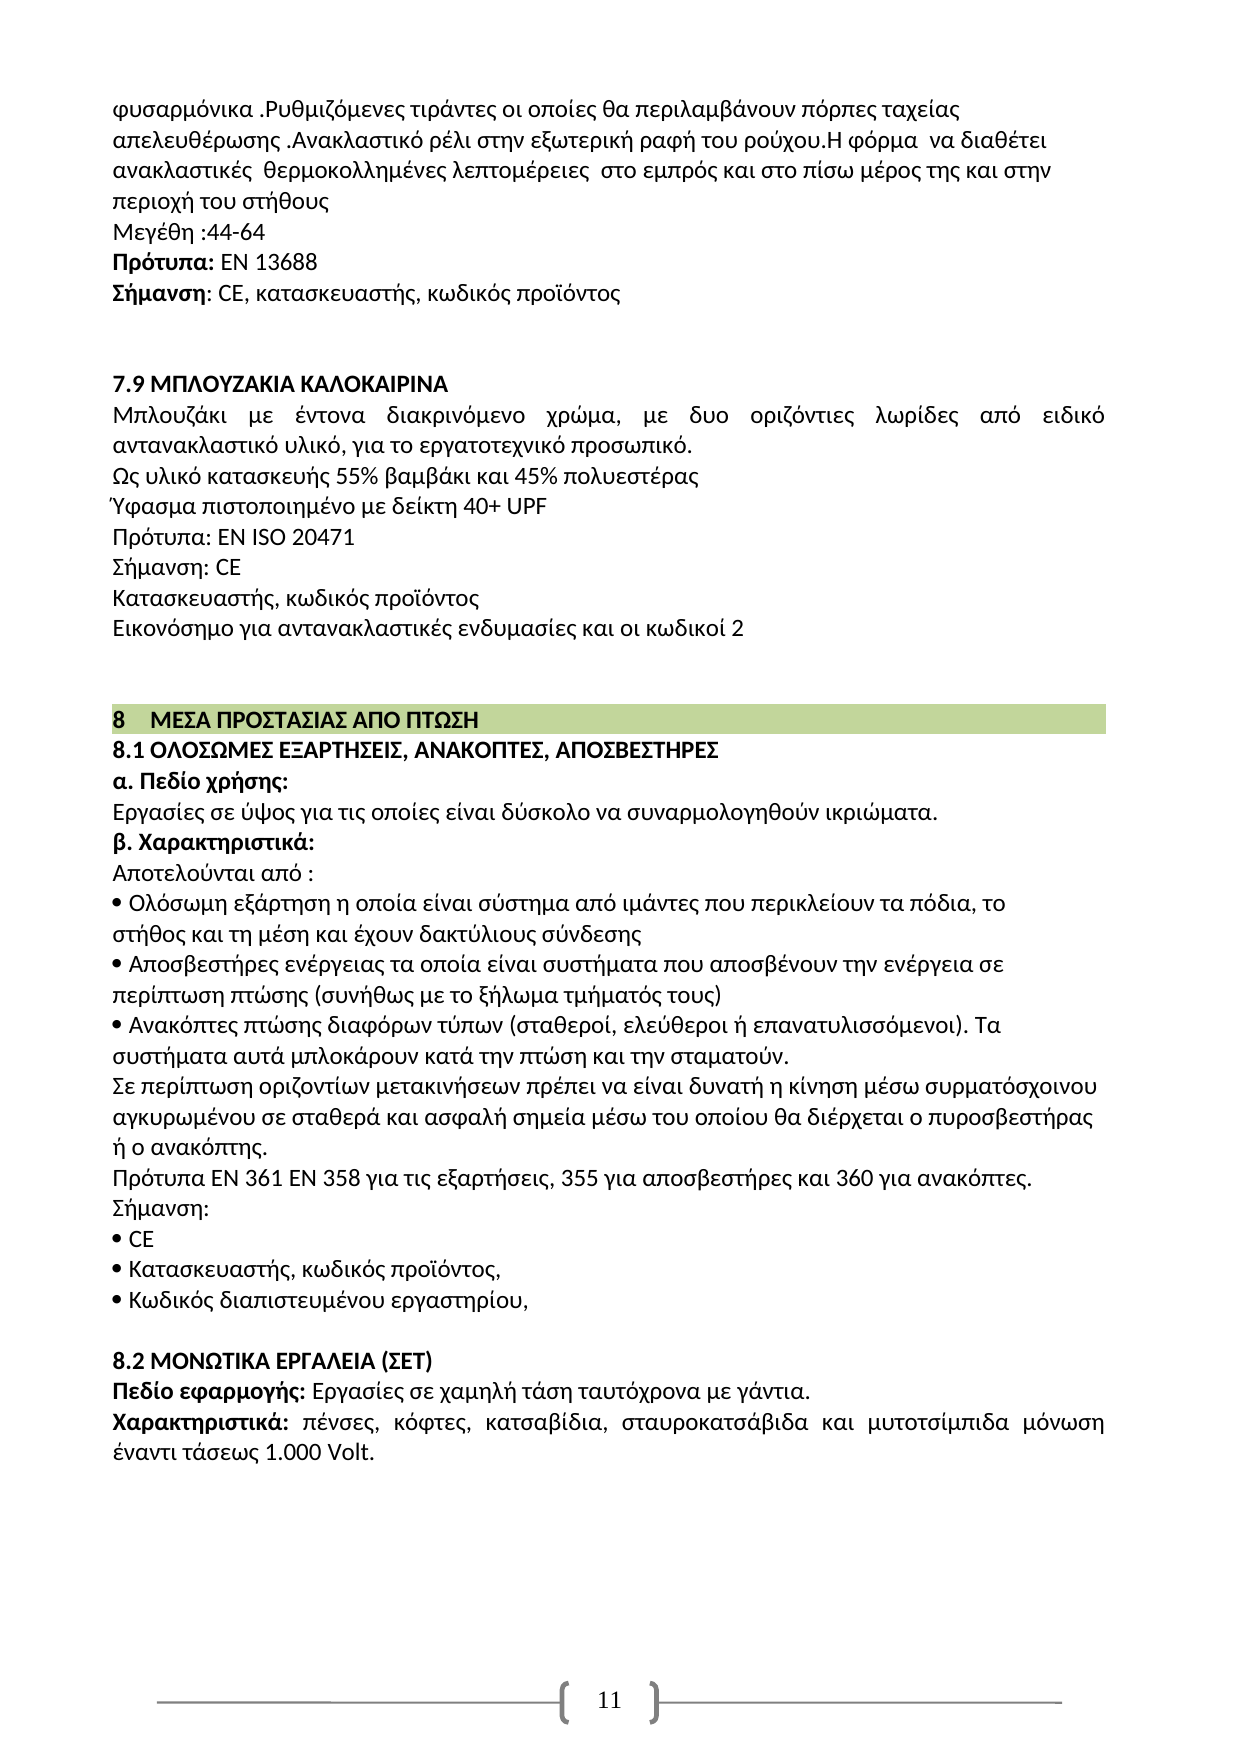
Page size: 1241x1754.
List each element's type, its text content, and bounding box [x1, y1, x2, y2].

text Εικονόσημο για αντανακλαστικές ενδυμασίες και οι κωδικοί 2 [112, 612, 1106, 643]
text Σήμανση: CE [112, 551, 1106, 582]
list ΜΟΝΩΤΙΚΑ ΕΡΓΑΛΕΙΑ (ΣΕΤ) [112, 1345, 1106, 1376]
text Ύφασμα πιστοποιημένο με δείκτη 40+ UPF [112, 490, 1106, 521]
list ΜΠΛΟΥΖΑΚΙΑ ΚΑΛΟΚΑΙΡΙΝΑ [112, 368, 1106, 399]
text Χαρακτηριστικά: πένσες, κόφτες, κατσαβίδια, σταυροκατσάβιδα και μυτοτσίμπιδα μόνωση έναντι τάσεως 1.000 Volt. [112, 1406, 1106, 1467]
text Ως υλικό κατασκευής 55% βαμβάκι και 45% πολυεστέρας [112, 460, 1106, 490]
text Μεγέθη :44-64 [112, 216, 1106, 246]
text Μπλουζάκι με έντονα διακρινόμενο χρώμα, με δυο οριζόντιες λωρίδες από ειδικό αντανακλαστικό υλικό, για το εργατοτεχνικό προσωπικό. [112, 399, 1106, 460]
text α. Πεδίο χρήσης: Εργασίες σε ύψος για τις οποίες είναι δύσκολο να συναρμολογηθούν ικριώματα. β. Χαρακτηριστικά: Αποτελούνται από : Ολόσωμη εξάρτηση η οποία είναι σύστημα από ιμάντες που περικλείουν τα πόδια, το στήθος και τη μέση και έχουν δακτύλιους σύνδεσης Αποσβεστήρες ενέργειας τα οποία είναι συστήματα που αποσβένουν την ενέργεια σε περίπτωση πτώσης (συνήθως με το ξήλωμα τμήματός τους) Ανακόπτες πτώσης διαφόρων τύπων (σταθεροί, ελεύθεροι ή επανατυλισσόμενοι). Τα συστήματα αυτά μπλοκάρουν κατά την πτώση και την σταματούν. Σε περίπτωση οριζοντίων μετακινήσεων πρέπει να είναι δυνατή η κίνηση μέσω συρματόσχοινου αγκυρωμένου σε σταθερά και ασφαλή σημεία μέσω του οποίου θα διέρχεται ο πυροσβεστήρας ή ο ανακόπτης. Πρότυπα ΕΝ 361 EN 358 για τις εξαρτήσεις, 355 για αποσβεστήρες και 360 για ανακόπτες. Σήμανση: CE Κατασκευαστής, κωδικός προϊόντος, Κωδικός διαπιστευμένου εργαστηρίου, [112, 765, 1106, 1314]
text Πεδίο εφαρμογής: Εργασίες σε χαμηλή τάση ταυτόχρονα με γάντια. [112, 1376, 1106, 1406]
list ΟΛΟΣΩΜΕΣ ΕΞΑΡΤΗΣΕΙΣ, ΑΝΑΚΟΠΤΕΣ, ΑΠΟΣΒΕΣΤΗΡΕΣ [112, 734, 1106, 765]
text Πρότυπα: EN 13688 [112, 246, 1106, 277]
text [112, 94, 1106, 216]
text Κατασκευαστής, κωδικός προϊόντος [112, 582, 1106, 612]
text Πρότυπα: ΕΝ ISO 20471 [112, 521, 1106, 551]
list ΜΕΣΑ ΠΡΟΣΤΑΣΙΑΣ ΑΠΟ ΠΤΩΣΗ [112, 704, 1106, 734]
text Σήμανση: CE, κατασκευαστής, κωδικός προϊόντος [112, 277, 1106, 307]
